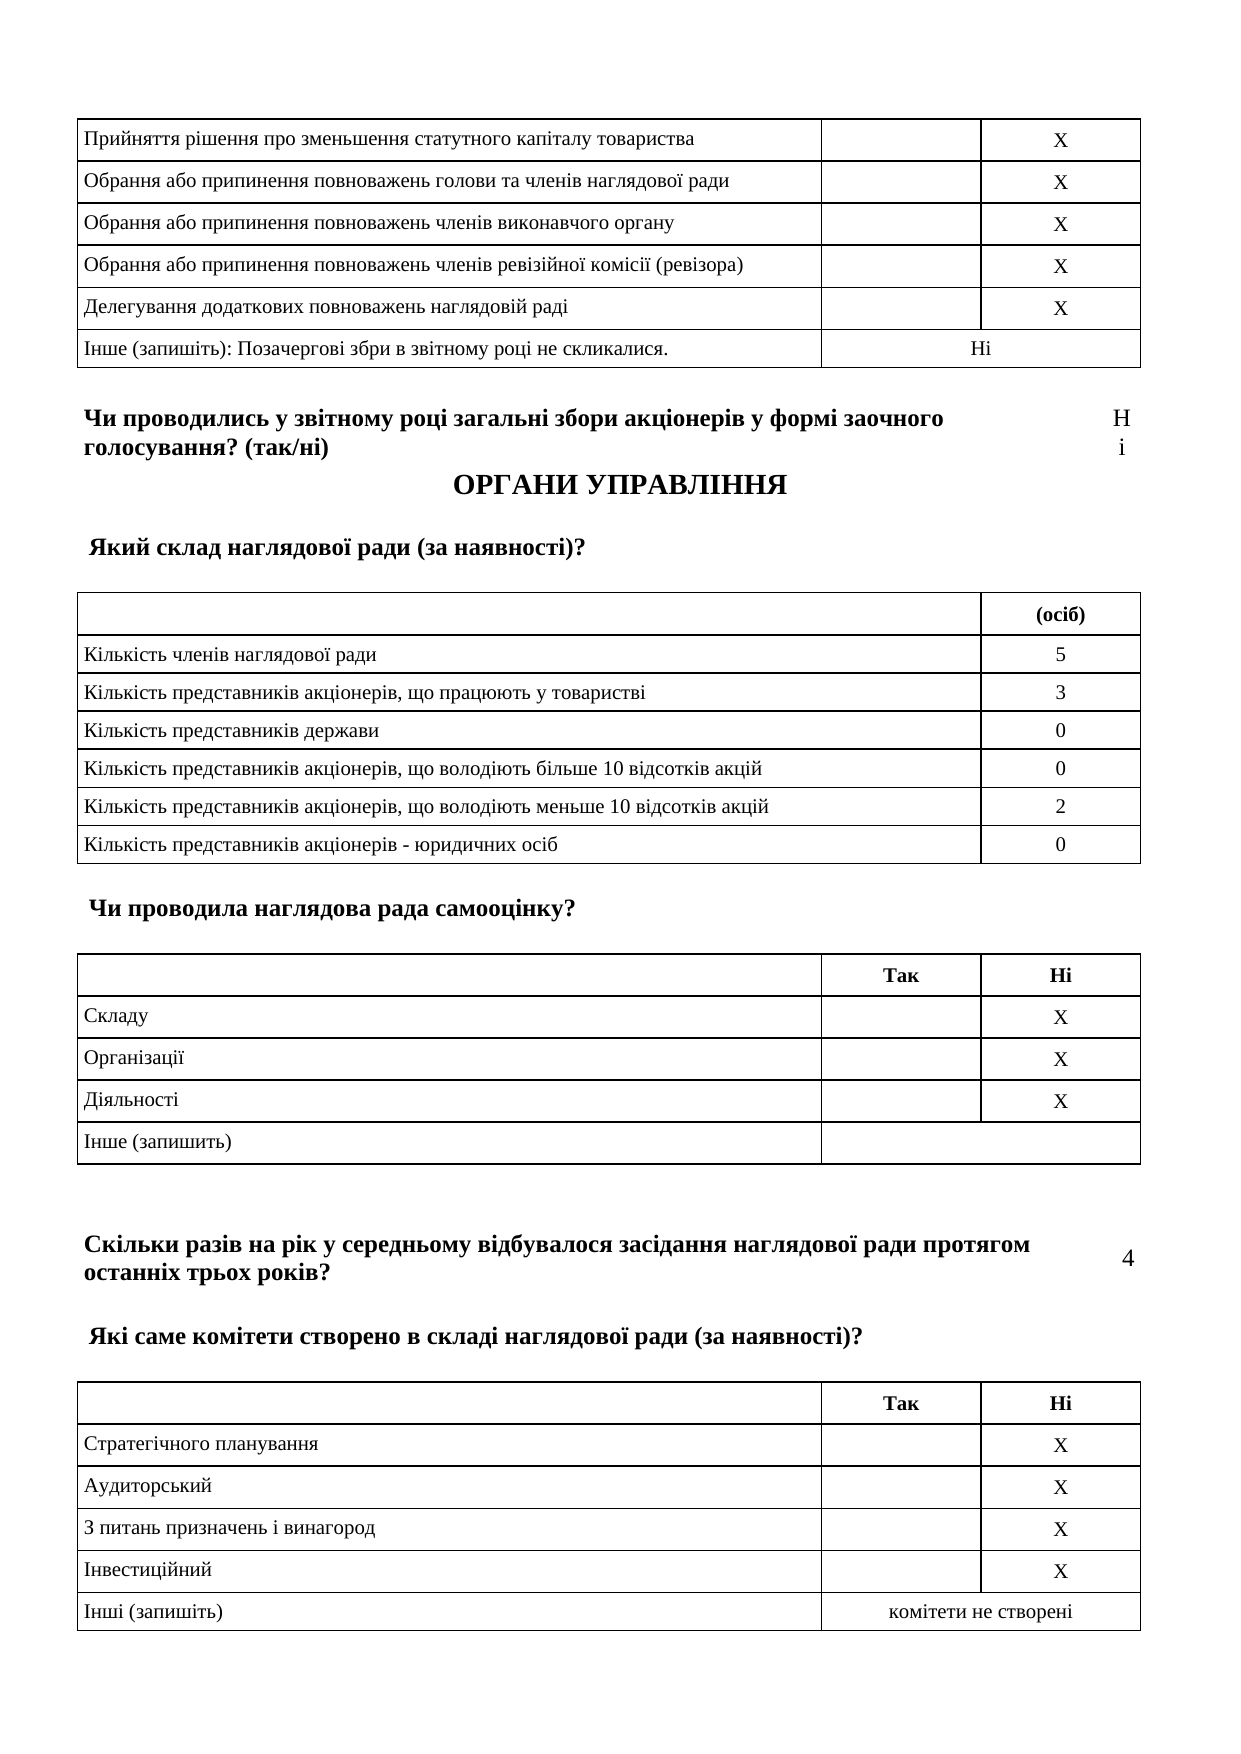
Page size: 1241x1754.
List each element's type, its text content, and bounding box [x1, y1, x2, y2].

table_cell [822, 1467, 980, 1507]
table_cell Кількість представників акціонерів - юридичних осіб [78, 826, 980, 863]
table_cell X [982, 1081, 1140, 1121]
table_cell Обрання або припинення повноважень членів ревізійної комісії (ревізора) [78, 246, 821, 286]
table_cell Інше (запишіть): Позачерговi збри в звiтному роцi не скликалися. [78, 330, 821, 367]
table_cell [822, 997, 980, 1037]
subtitle Який склад наглядової ради (за наявності)? [89, 532, 1152, 561]
table_header [78, 593, 980, 634]
table_cell 2 [982, 788, 1140, 824]
table_cell X [982, 1509, 1140, 1549]
table_cell Аудиторський [78, 1467, 821, 1507]
table_cell Кількість представників акціонерів, що працюють у товаристві [78, 674, 980, 710]
table_cell [822, 1509, 980, 1549]
table_header Скільки разів на рік у середньому відбувалося засідання наглядової ради протягом останніх трьох років? [78, 1223, 1116, 1292]
table_cell Прийняття рішення про зменьшення статутного капіталу товариства [78, 120, 821, 160]
table_cell X [982, 997, 1140, 1037]
table_header Так [822, 955, 980, 995]
table_header Ні [982, 1383, 1140, 1423]
table_cell З питань призначень і винагород [78, 1509, 821, 1549]
table_cell Кількість представників акціонерів, що володіють меньше 10 відсотків акцій [78, 788, 980, 824]
table_cell 3 [982, 674, 1140, 710]
table_cell Обрання або припинення повноважень членів виконавчого органу [78, 204, 821, 244]
table_cell комiтети не створенi [822, 1593, 1140, 1630]
table_cell X [982, 162, 1140, 202]
table_cell [822, 1425, 980, 1465]
table_cell X [982, 1551, 1140, 1592]
table_cell Стратегічного планування [78, 1425, 821, 1465]
table_cell [822, 1039, 980, 1079]
table_cell Діяльності [78, 1081, 821, 1121]
table_cell [822, 288, 980, 328]
table_header (осіб) [982, 593, 1140, 634]
table_cell [822, 246, 980, 286]
table_cell [822, 204, 980, 244]
table_cell [822, 1551, 980, 1592]
table_cell 0 [982, 712, 1140, 748]
table_cell X [982, 204, 1140, 244]
table_cell X [982, 1425, 1140, 1465]
table_cell [822, 120, 980, 160]
table_cell Організації [78, 1039, 821, 1079]
table_cell 0 [982, 826, 1140, 863]
subtitle Які саме комітети створено в складі наглядової ради (за наявності)? [89, 1321, 1152, 1350]
table_cell X [982, 1039, 1140, 1079]
table_cell X [982, 120, 1140, 160]
table_cell 0 [982, 750, 1140, 786]
table_cell [822, 1123, 1140, 1163]
table_cell X [982, 246, 1140, 286]
table_cell 5 [982, 636, 1140, 672]
table_cell Інше (запишить) [78, 1123, 821, 1163]
table_header [78, 1383, 821, 1423]
table_cell [822, 1081, 980, 1121]
table_cell [822, 162, 980, 202]
table_cell Складу [78, 997, 821, 1037]
table_cell Ні [822, 330, 1140, 367]
table_header Ні [1103, 397, 1140, 467]
table_cell Кількість членів наглядової ради [78, 636, 980, 672]
table_cell Кількість представників акціонерів, що володіють більше 10 відсотків акцій [78, 750, 980, 786]
table_cell X [982, 1467, 1140, 1507]
table_header 4 [1116, 1223, 1140, 1292]
table_cell Обрання або припинення повноважень голови та членів наглядової ради [78, 162, 821, 202]
table_header Ні [982, 955, 1140, 995]
subtitle Чи проводила наглядова рада самооцінку? [89, 893, 1152, 922]
table_cell Кількість представників держави [78, 712, 980, 748]
table_header [78, 955, 821, 995]
table_header Так [822, 1383, 980, 1423]
table_cell Інші (запишіть) [78, 1593, 821, 1630]
table_cell X [982, 288, 1140, 328]
table_cell Делегування додаткових повноважень наглядовій раді [78, 288, 821, 328]
subtitle ОРГАНИ УПРАВЛІННЯ [89, 467, 1152, 501]
table_cell Інвестиційний [78, 1551, 821, 1592]
table_header Чи проводились у звітному році загальні збори акціонерів у формі заочного голосування? (так/ні) [78, 397, 1103, 467]
